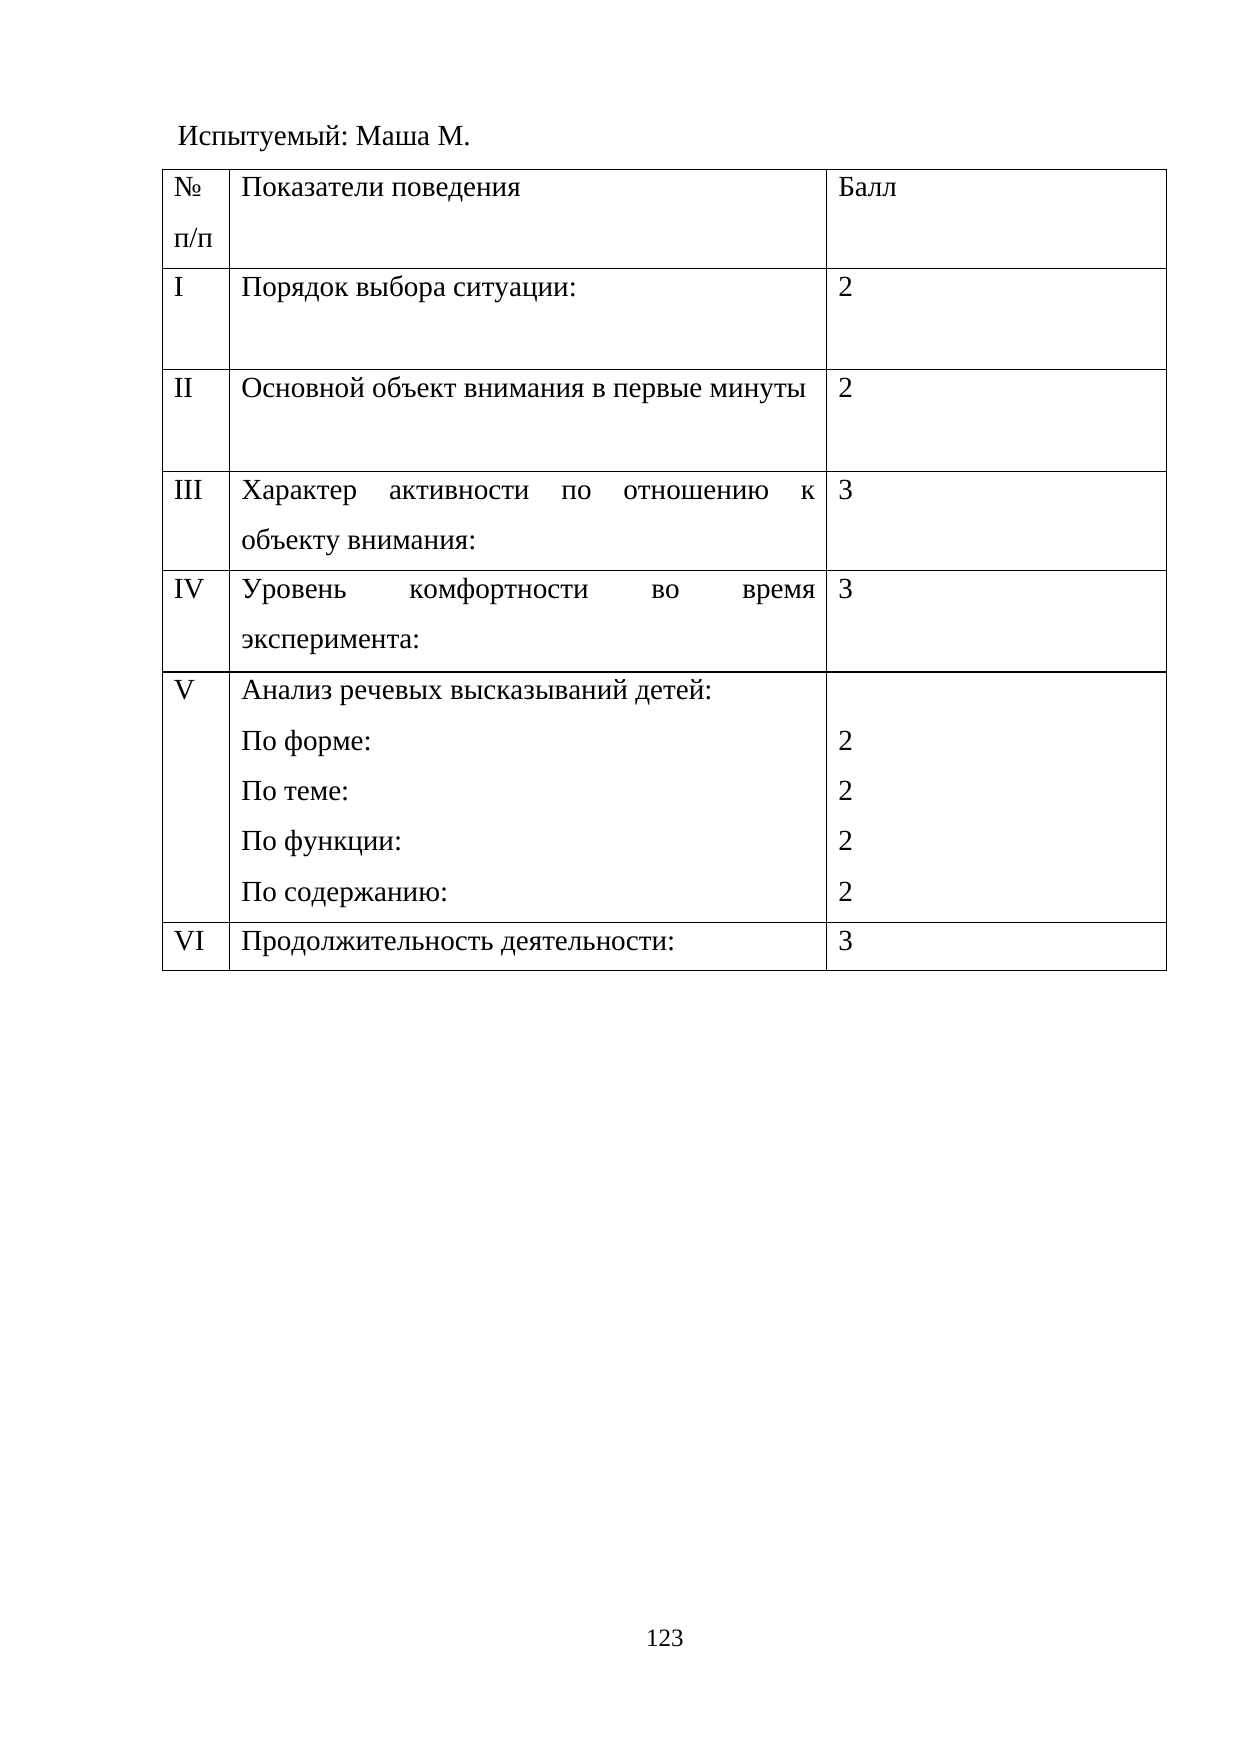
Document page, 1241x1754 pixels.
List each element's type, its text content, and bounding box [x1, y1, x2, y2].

text Испытуемый: Маша М. [177, 118, 1152, 152]
table_cell IV [163, 571, 229, 671]
table_cell Порядок выбора ситуации: [230, 269, 826, 369]
table_cell Анализ речевых высказываний детей: По форме: По теме: По функции: По содержанию: [230, 673, 826, 922]
table_cell 3 [827, 571, 1166, 671]
table_cell Продолжительность деятельности: [230, 923, 826, 970]
table_header № п/п [163, 170, 229, 268]
table_cell 3 [827, 923, 1166, 970]
table_header Балл [827, 170, 1166, 268]
table_cell 2 [827, 370, 1166, 471]
table_cell II [163, 370, 229, 471]
table_cell III [163, 472, 229, 570]
table_cell VI [163, 923, 229, 970]
table_header Показатели поведения [230, 170, 826, 268]
table_cell 3 [827, 472, 1166, 570]
table_cell Уровень комфортности во время эксперимента: [230, 571, 826, 671]
table_cell Характер активности по отношению к объекту внимания: [230, 472, 826, 570]
table_cell Основной объект внимания в первые минуты [230, 370, 826, 471]
table_cell I [163, 269, 229, 369]
table_cell 2 [827, 269, 1166, 369]
table_cell 2 2 2 2 [827, 673, 1166, 922]
table_cell V [163, 673, 229, 922]
